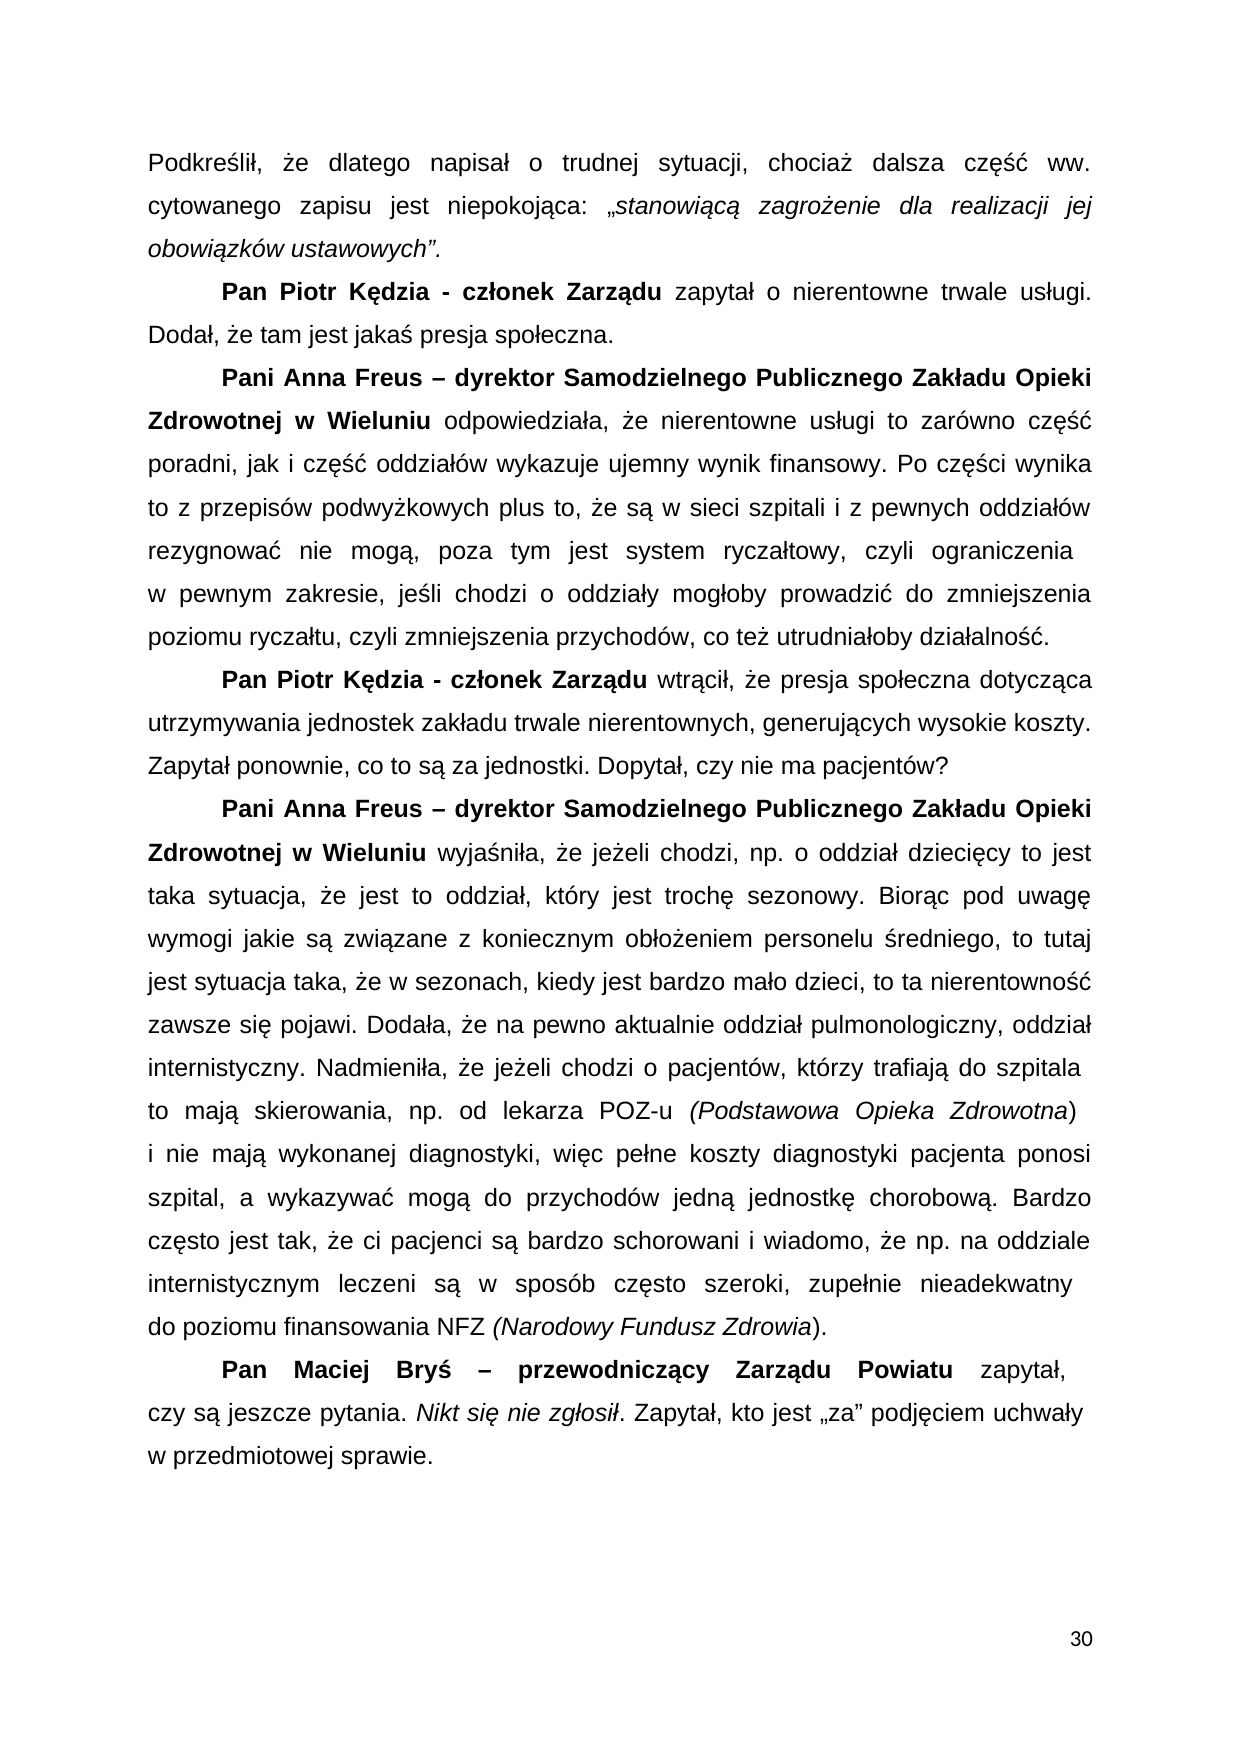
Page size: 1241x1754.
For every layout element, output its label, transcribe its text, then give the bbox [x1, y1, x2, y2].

text Pani Anna Freus – dyrektor Samodzielnego Publicznego Zakładu Opieki Zdrowotnej w Wieluniu wyjaśniła, że jeżeli chodzi, np. o oddział dziecięcy to jest taka sytuacja, że jest to oddział, który jest trochę sezonowy. Biorąc pod uwagę wymogi jakie są związane z koniecznym obłożeniem personelu średniego, to tutaj jest sytuacja taka, że w sezonach, kiedy jest bardzo mało dzieci, to ta nierentowność zawsze się pojawi. Dodała, że na pewno aktualnie oddział pulmonologiczny, oddział internistyczny. Nadmieniła, że jeżeli chodzi o pacjentów, którzy trafiają do szpitala to mają skierowania, np. od lekarza POZ-u (Podstawowa Opieka Zdrowotna) i nie mają wykonanej diagnostyki, więc pełne koszty diagnostyki pacjenta ponosi szpital, a wykazywać mogą do przychodów jedną jednostkę chorobową. Bardzo często jest tak, że ci pacjenci są bardzo schorowani i wiadomo, że np. na oddziale internistycznym leczeni są w sposób często szeroki, zupełnie nieadekwatny do poziomu finansowania NFZ (Narodowy Fundusz Zdrowia). [148, 794, 1093, 1341]
text Pan Maciej Bryś – przewodniczący Zarządu Powiatu zapytał, czy są jeszcze pytania. Nikt się nie zgłosił. Zapytał, kto jest „za” podjęciem uchwały w przedmiotowej sprawie. [148, 1355, 1093, 1470]
text Pani Anna Freus – dyrektor Samodzielnego Publicznego Zakładu Opieki Zdrowotnej w Wieluniu odpowiedziała, że nierentowne usługi to zarówno część poradni, jak i część oddziałów wykazuje ujemny wynik finansowy. Po części wynika to z przepisów podwyżkowych plus to, że są w sieci szpitali i z pewnych oddziałów rezygnować nie mogą, poza tym jest system ryczałtowy, czyli ograniczenia w pewnym zakresie, jeśli chodzi o oddziały mogłoby prowadzić do zmniejszenia poziomu ryczałtu, czyli zmniejszenia przychodów, co też utrudniałoby działalność. [148, 363, 1093, 651]
text Pan Piotr Kędzia - członek Zarządu wtrącił, że presja społeczna dotycząca utrzymywania jednostek zakładu trwale nierentownych, generujących wysokie koszty. Zapytał ponownie, co to są za jednostki. Dopytał, czy nie ma pacjentów? [148, 665, 1093, 780]
text Pan Piotr Kędzia - członek Zarządu zapytał o nierentowne trwale usługi. Dodał, że tam jest jakaś presja społeczna. [148, 277, 1093, 349]
text Podkreślił, że dlatego napisał o trudnej sytuacji, chociaż dalsza część ww. cytowanego zapisu jest niepokojąca: „stanowiącą zagrożenie dla realizacji jej obowiązków ustawowych”. [148, 148, 1093, 263]
